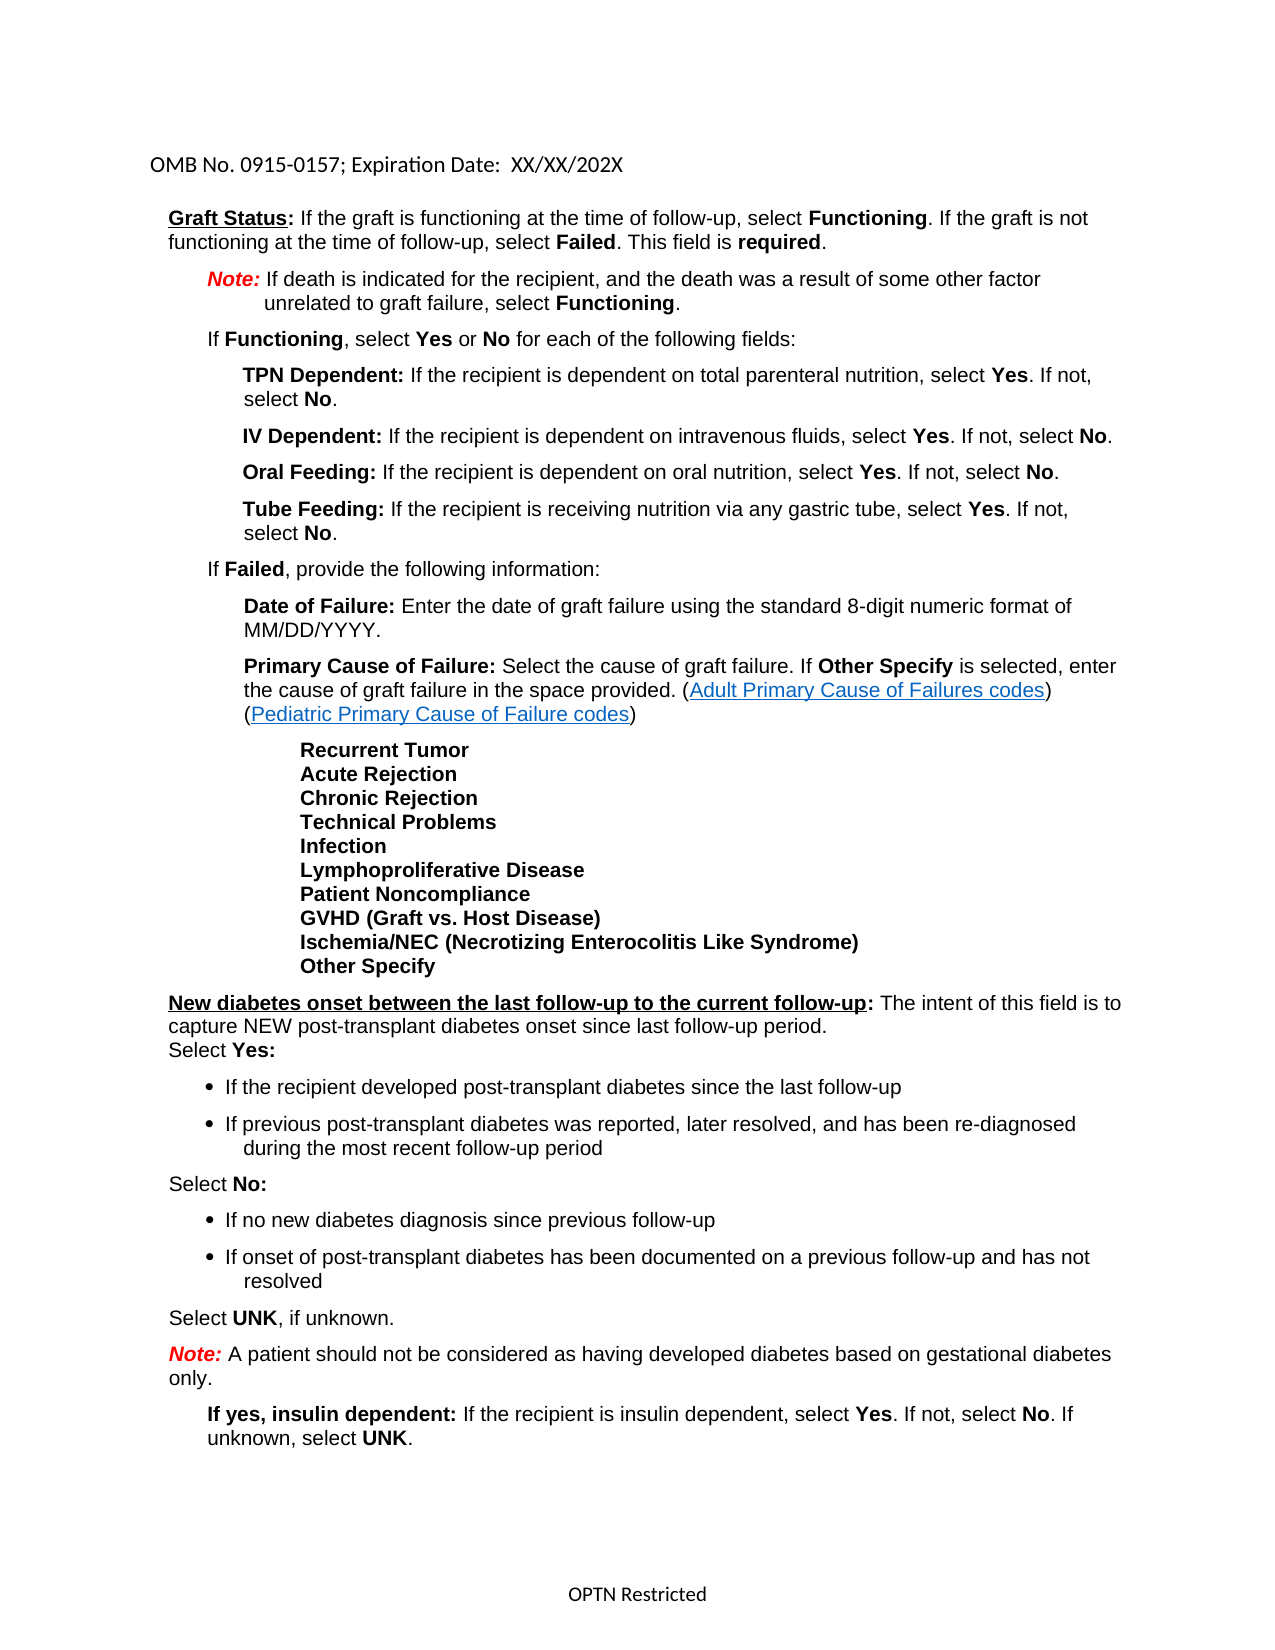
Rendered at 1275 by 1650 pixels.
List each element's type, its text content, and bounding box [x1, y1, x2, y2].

list If previous post-transplant diabetes was reported, later resolved, and has been re-diagnosed during the most recent follow-up period [206, 1111, 1125, 1159]
text Graft Status: If the graft is functioning at the time of follow-up, select Functioning. If the graft is not functioning at the time of follow-up, select Failed. This field is required. [168, 206, 1125, 254]
text Select No: [169, 1172, 1125, 1196]
text If Functioning, select Yes or No for each of the following fields: [207, 327, 1125, 351]
list If onset of post-transplant diabetes has been documented on a previous follow-up and has not resolved [206, 1245, 1125, 1293]
text Recurrent Tumor Acute Rejection Chronic Rejection Technical Problems Infection Lymphoproliferative Disease Patient Noncompliance GVHD (Graft vs. Host Disease) Ischemia/NEC (Necrotizing Enterocolitis Like Syndrome) Other Specify [300, 738, 1125, 978]
text Select UNK, if unknown. [169, 1305, 1125, 1329]
list If no new diabetes diagnosis since previous follow-up [206, 1208, 1125, 1232]
list If the recipient developed post-transplant diabetes since the last follow-up [206, 1075, 1125, 1099]
text New diabetes onset between the last follow-up to the current follow-up: The intent of this field is to capture NEW post-transplant diabetes onset since last follow-up period. Select Yes: [168, 990, 1125, 1062]
text Note: A patient should not be considered as having developed diabetes based on gestational diabetes only. [169, 1342, 1125, 1390]
text Note: If death is indicated for the recipient, and the death was a result of some other factor unrelated to graft failure, select Functioning. [207, 266, 1125, 314]
text Tube Feeding: If the recipient is receiving nutrition via any gastric tube, select Yes. If not, select No. [242, 497, 1125, 544]
text If yes, insulin dependent: If the recipient is insulin dependent, select Yes. If not, select No. If unknown, select UNK. [207, 1402, 1125, 1450]
text TPN Dependent: If the recipient is dependent on total parenteral nutrition, select Yes. If not, select No. [242, 363, 1125, 411]
text Primary Cause of Failure: Select the cause of graft failure. If Other Specify is selected, enter the cause of graft failure in the space provided. (Adult Primary Cause of Failures codes) (Pediatric Primary Cause of Failure codes) [244, 654, 1125, 726]
text Date of Failure: Enter the date of graft failure using the standard 8-digit numeric format of MM/DD/YYYY. [244, 593, 1125, 641]
text IV Dependent: If the recipient is dependent on intravenous fluids, select Yes. If not, select No. [242, 424, 1125, 448]
text Oral Feeding: If the recipient is dependent on oral nutrition, select Yes. If not, select No. [242, 460, 1125, 484]
text If Failed, provide the following information: [207, 557, 1125, 581]
